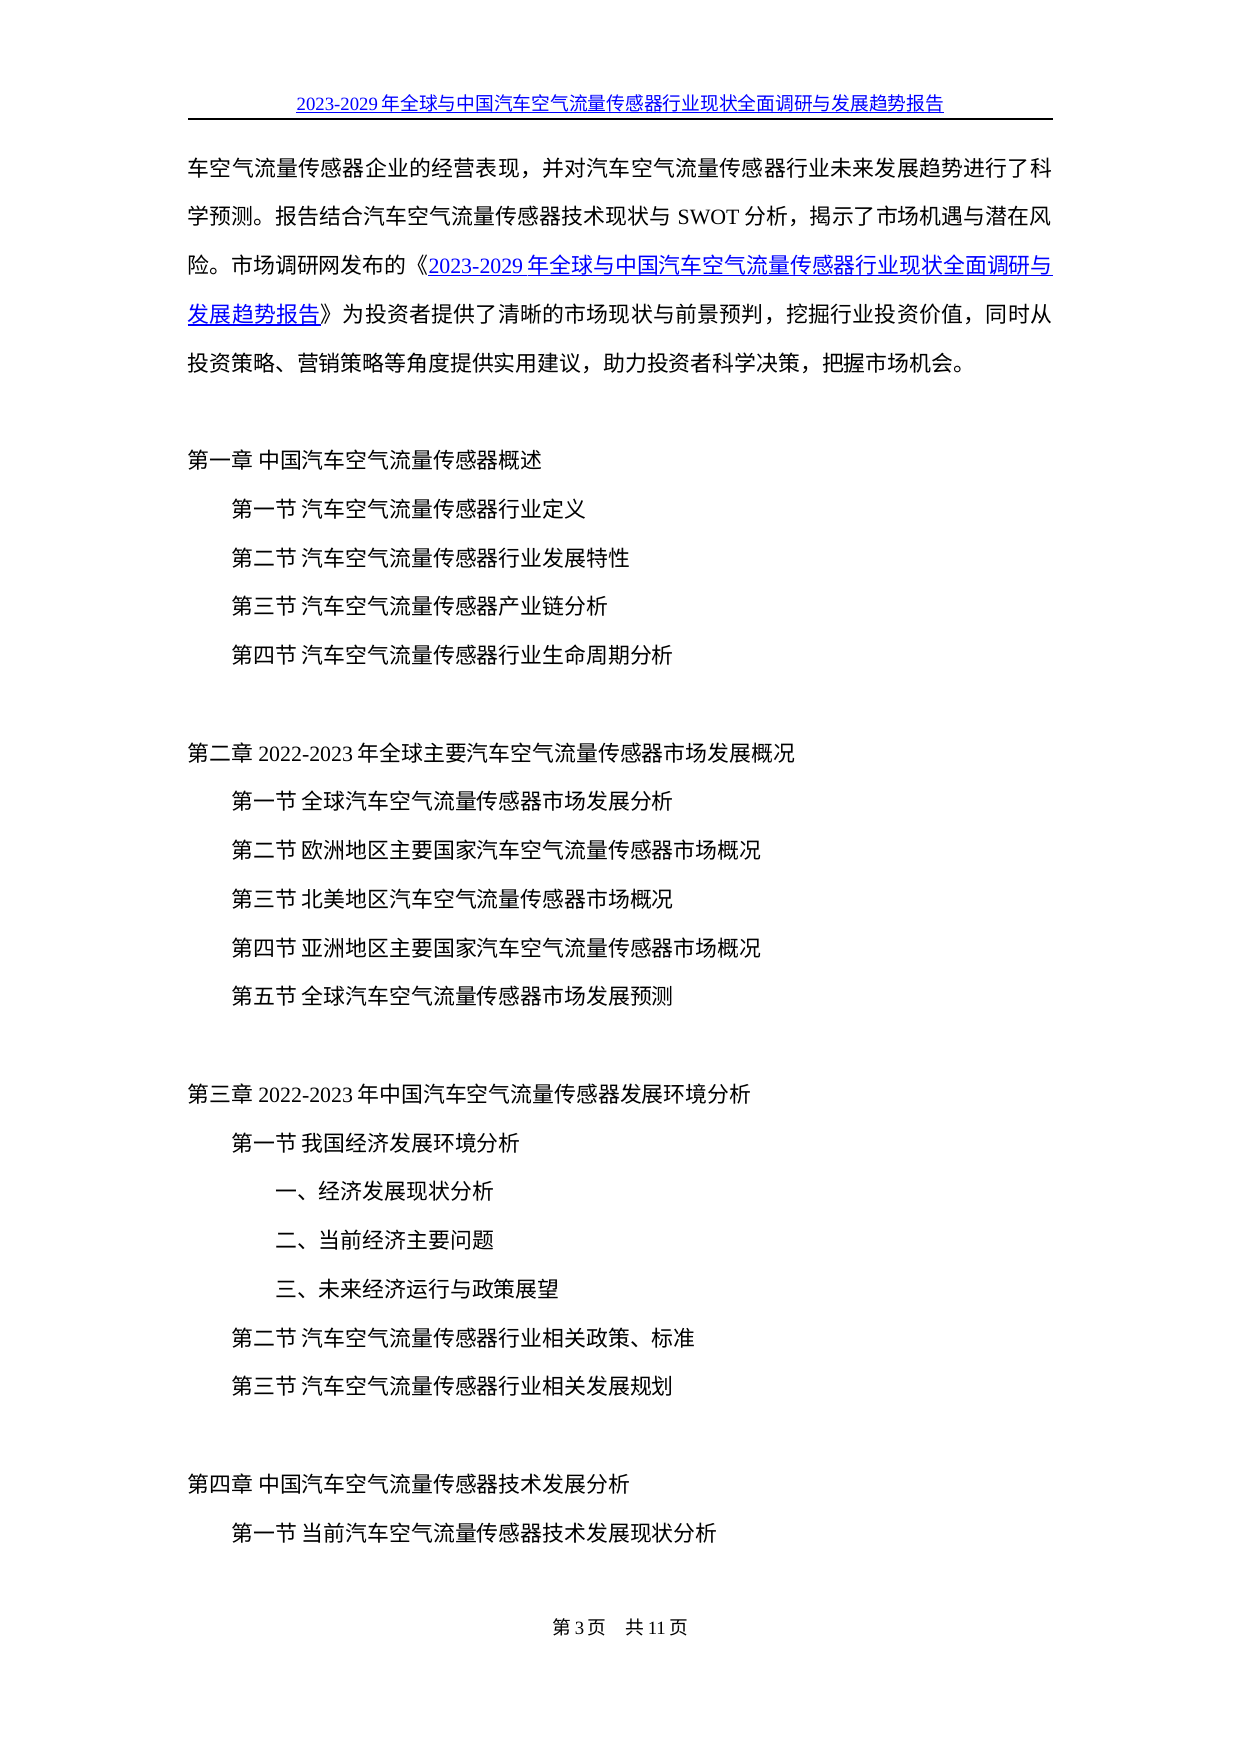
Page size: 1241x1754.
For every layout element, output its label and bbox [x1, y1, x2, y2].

text [187, 150, 1053, 1548]
